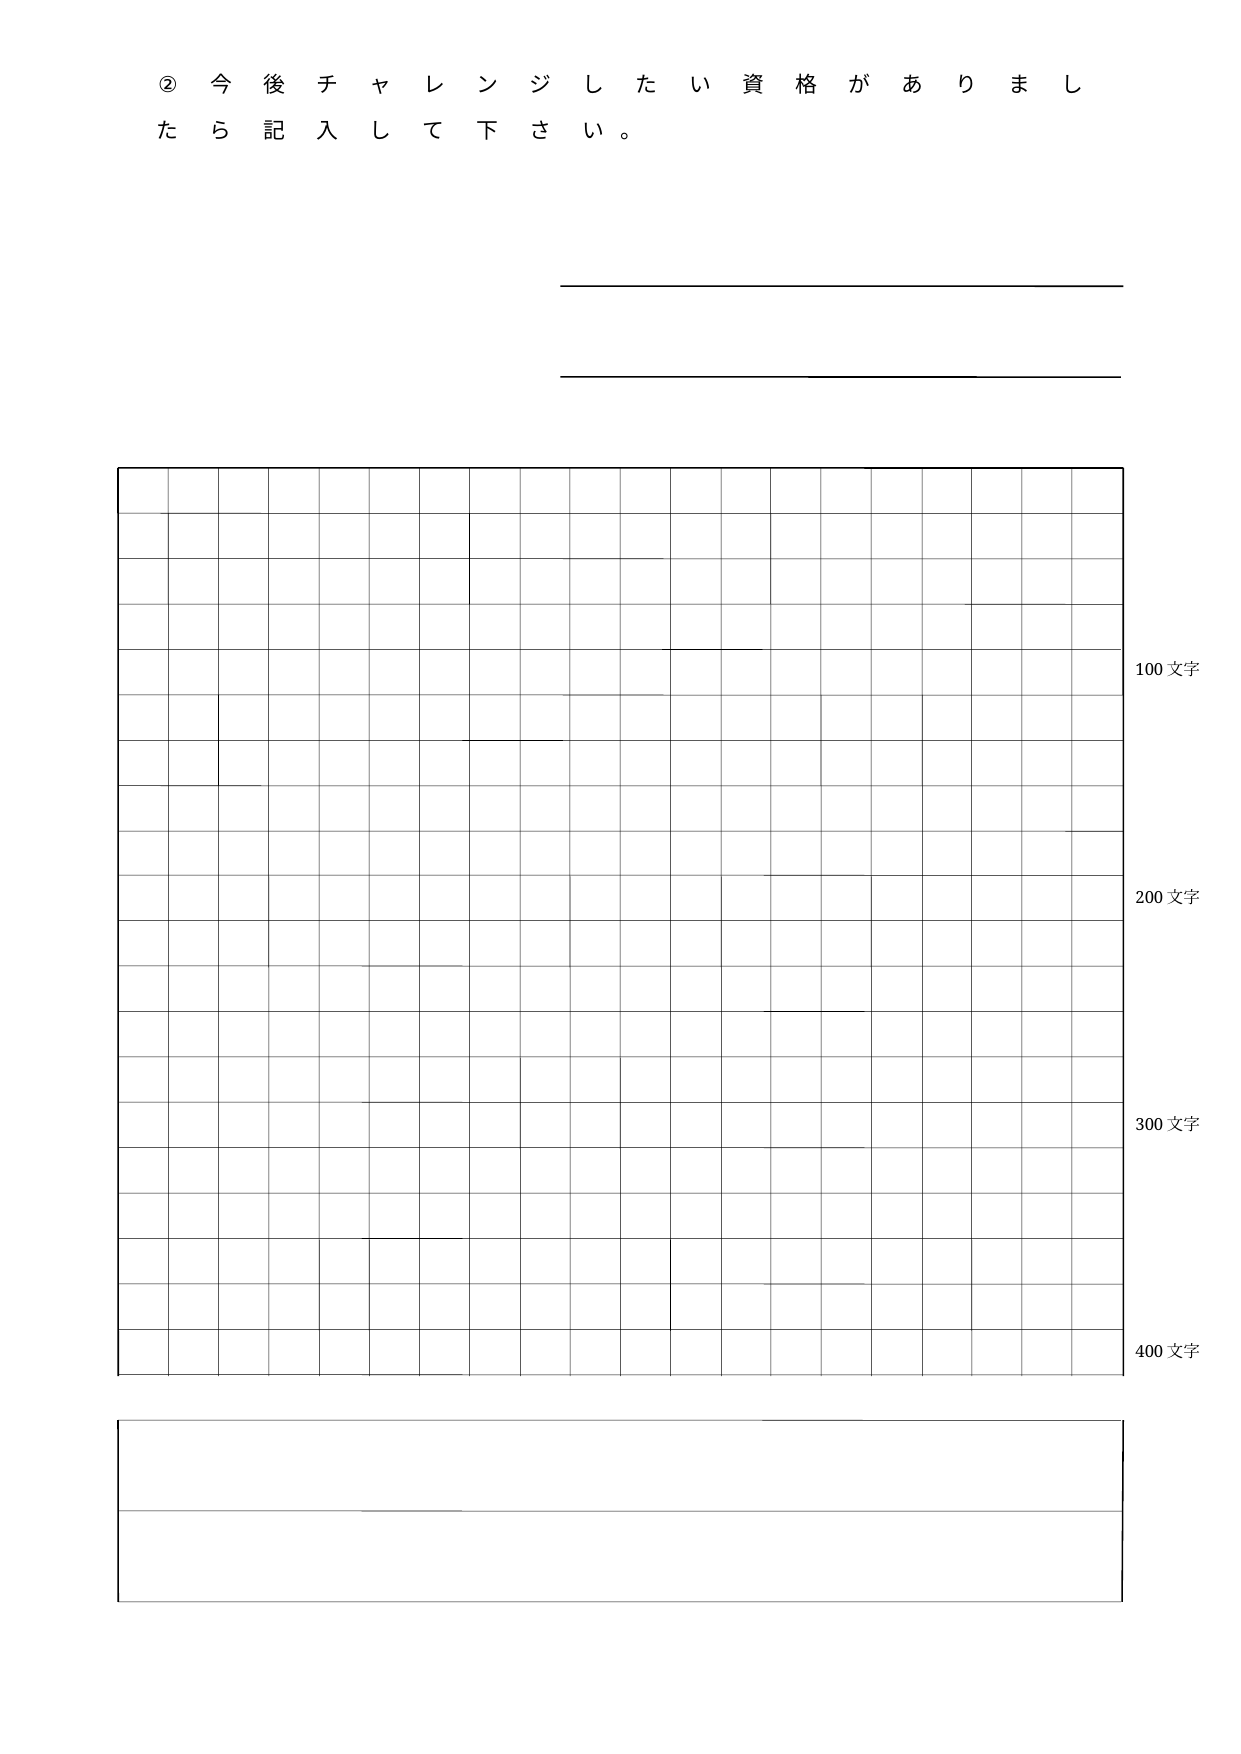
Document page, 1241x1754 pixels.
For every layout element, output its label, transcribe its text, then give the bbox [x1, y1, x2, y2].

text ②今後チャレンジしたい資格がありましたら記入して下さい。 [141, 61, 1099, 152]
